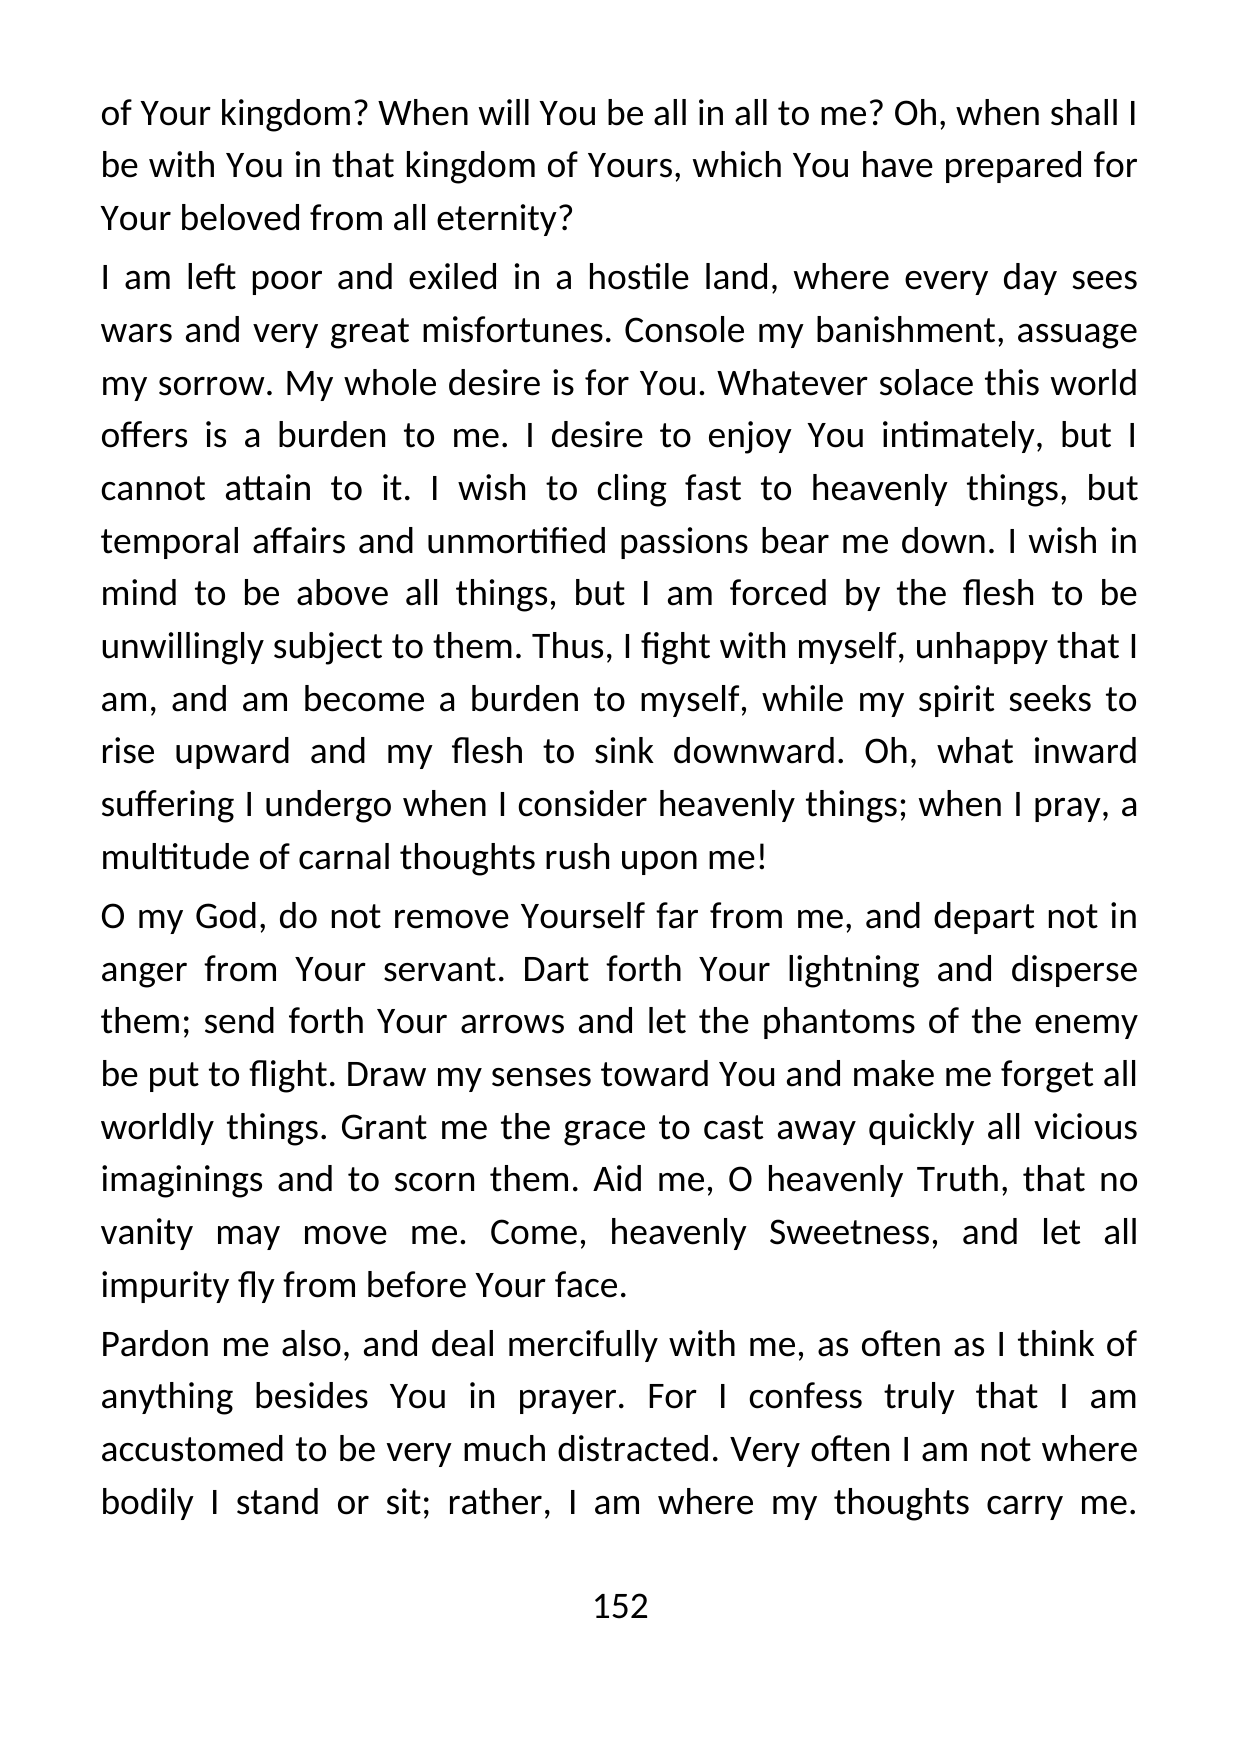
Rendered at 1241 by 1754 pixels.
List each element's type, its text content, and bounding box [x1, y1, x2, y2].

text I am left poor and exiled in a hostile land, where every day sees wars and very great misfortunes. Console my banishment, assuage my sorrow. My whole desire is for You. Whatever solace this world offers is a burden to me. I desire to enjoy You intimately, but I cannot attain to it. I wish to cling fast to heavenly things, but temporal affairs and unmortified passions bear me down. I wish in mind to be above all things, but I am forced by the flesh to be unwillingly subject to them. Thus, I fight with myself, unhappy that I am, and am become a burden to myself, while my spirit seeks to rise upward and my flesh to sink downward. Oh, what inward suffering I undergo when I consider heavenly things; when I pray, a multitude of carnal thoughts rush upon me! [100, 253, 1140, 879]
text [100, 1320, 1140, 1524]
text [100, 89, 1140, 240]
text O my God, do not remove Yourself far from me, and depart not in anger from Your servant. Dart forth Your lightning and disperse them; send forth Your arrows and let the phantoms of the enemy be put to flight. Draw my senses toward You and make me forget all worldly things. Grant me the grace to cast away quickly all vicious imaginings and to scorn them. Aid me, O heavenly Truth, that no vanity may move me. Come, heavenly Sweetness, and let all impurity fly from before Your face. [100, 892, 1140, 1307]
